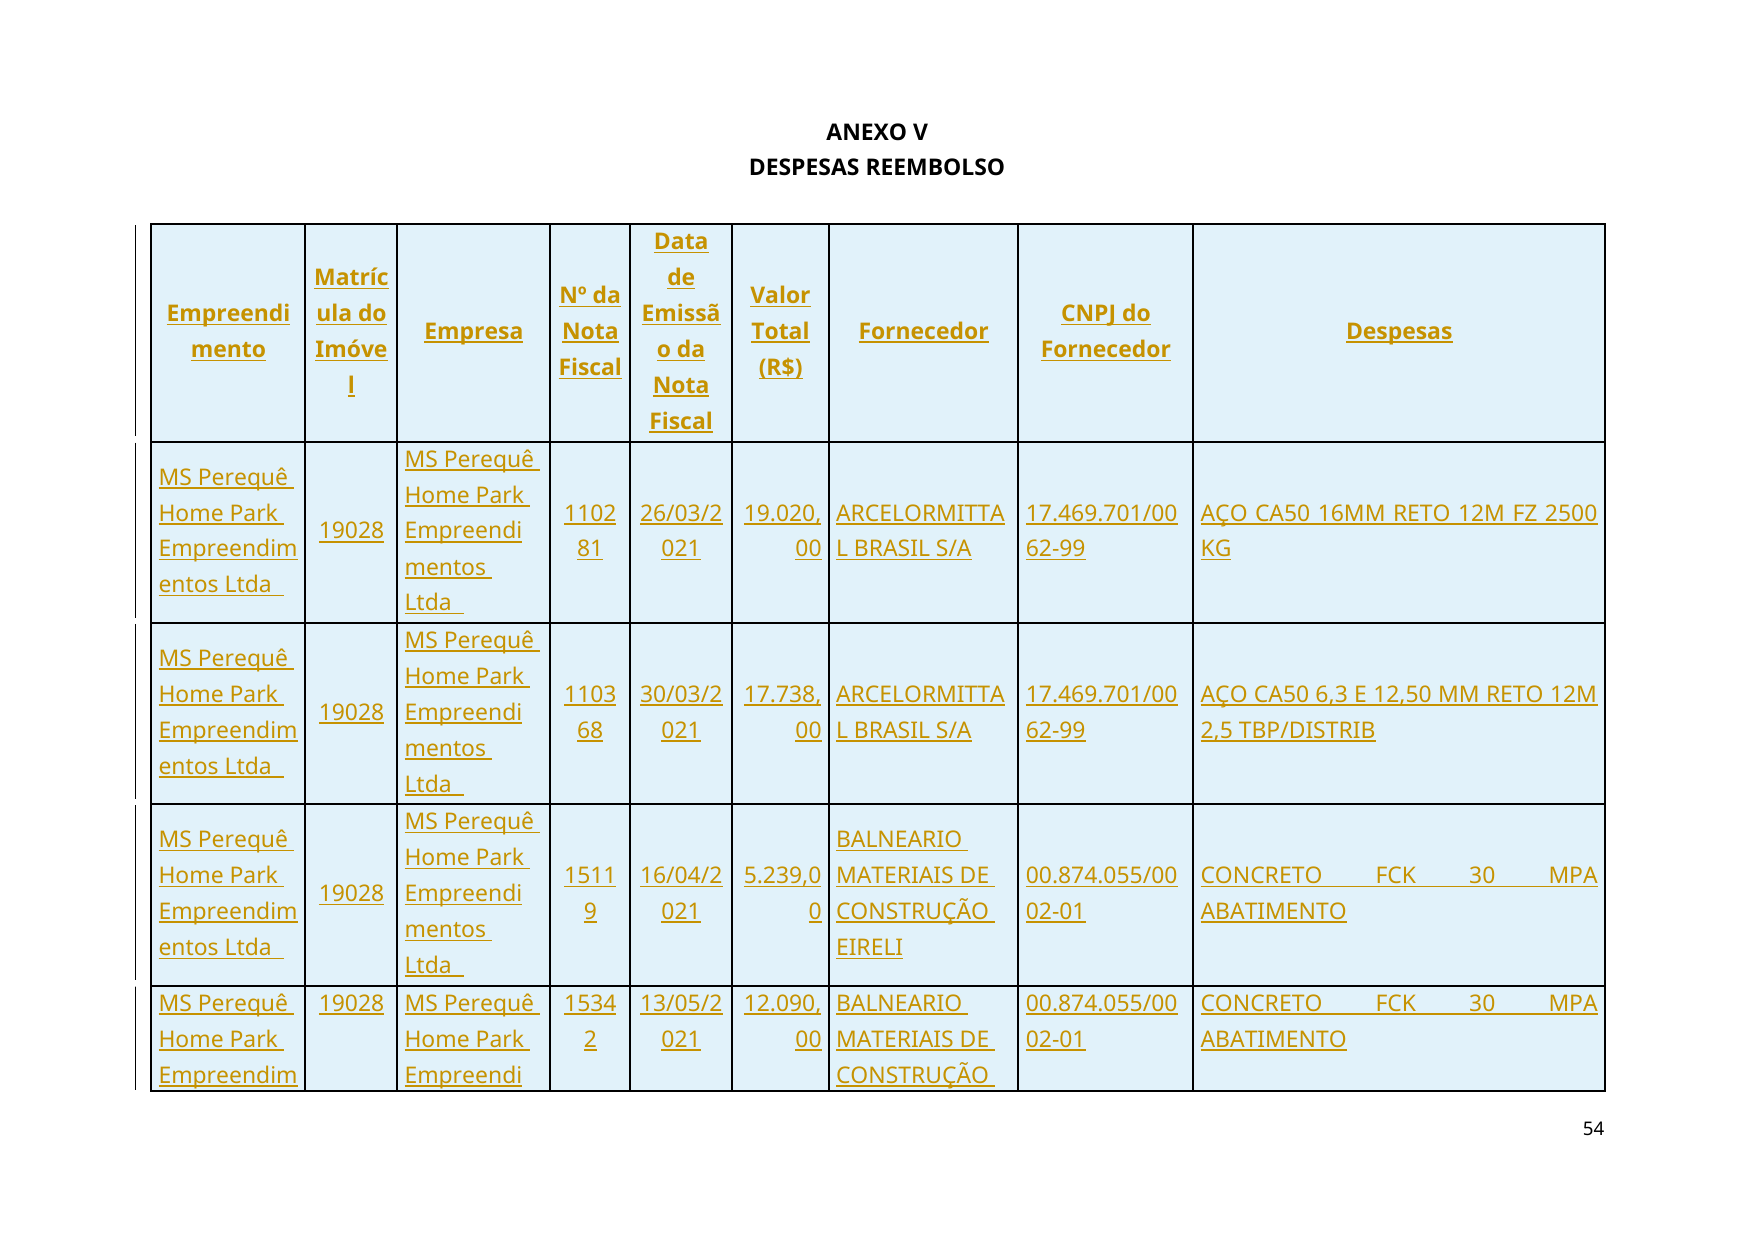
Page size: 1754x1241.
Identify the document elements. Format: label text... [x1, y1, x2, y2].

text DESPESAS REEMBOLSO [150, 151, 1604, 183]
text ANEXO V [150, 115, 1604, 147]
